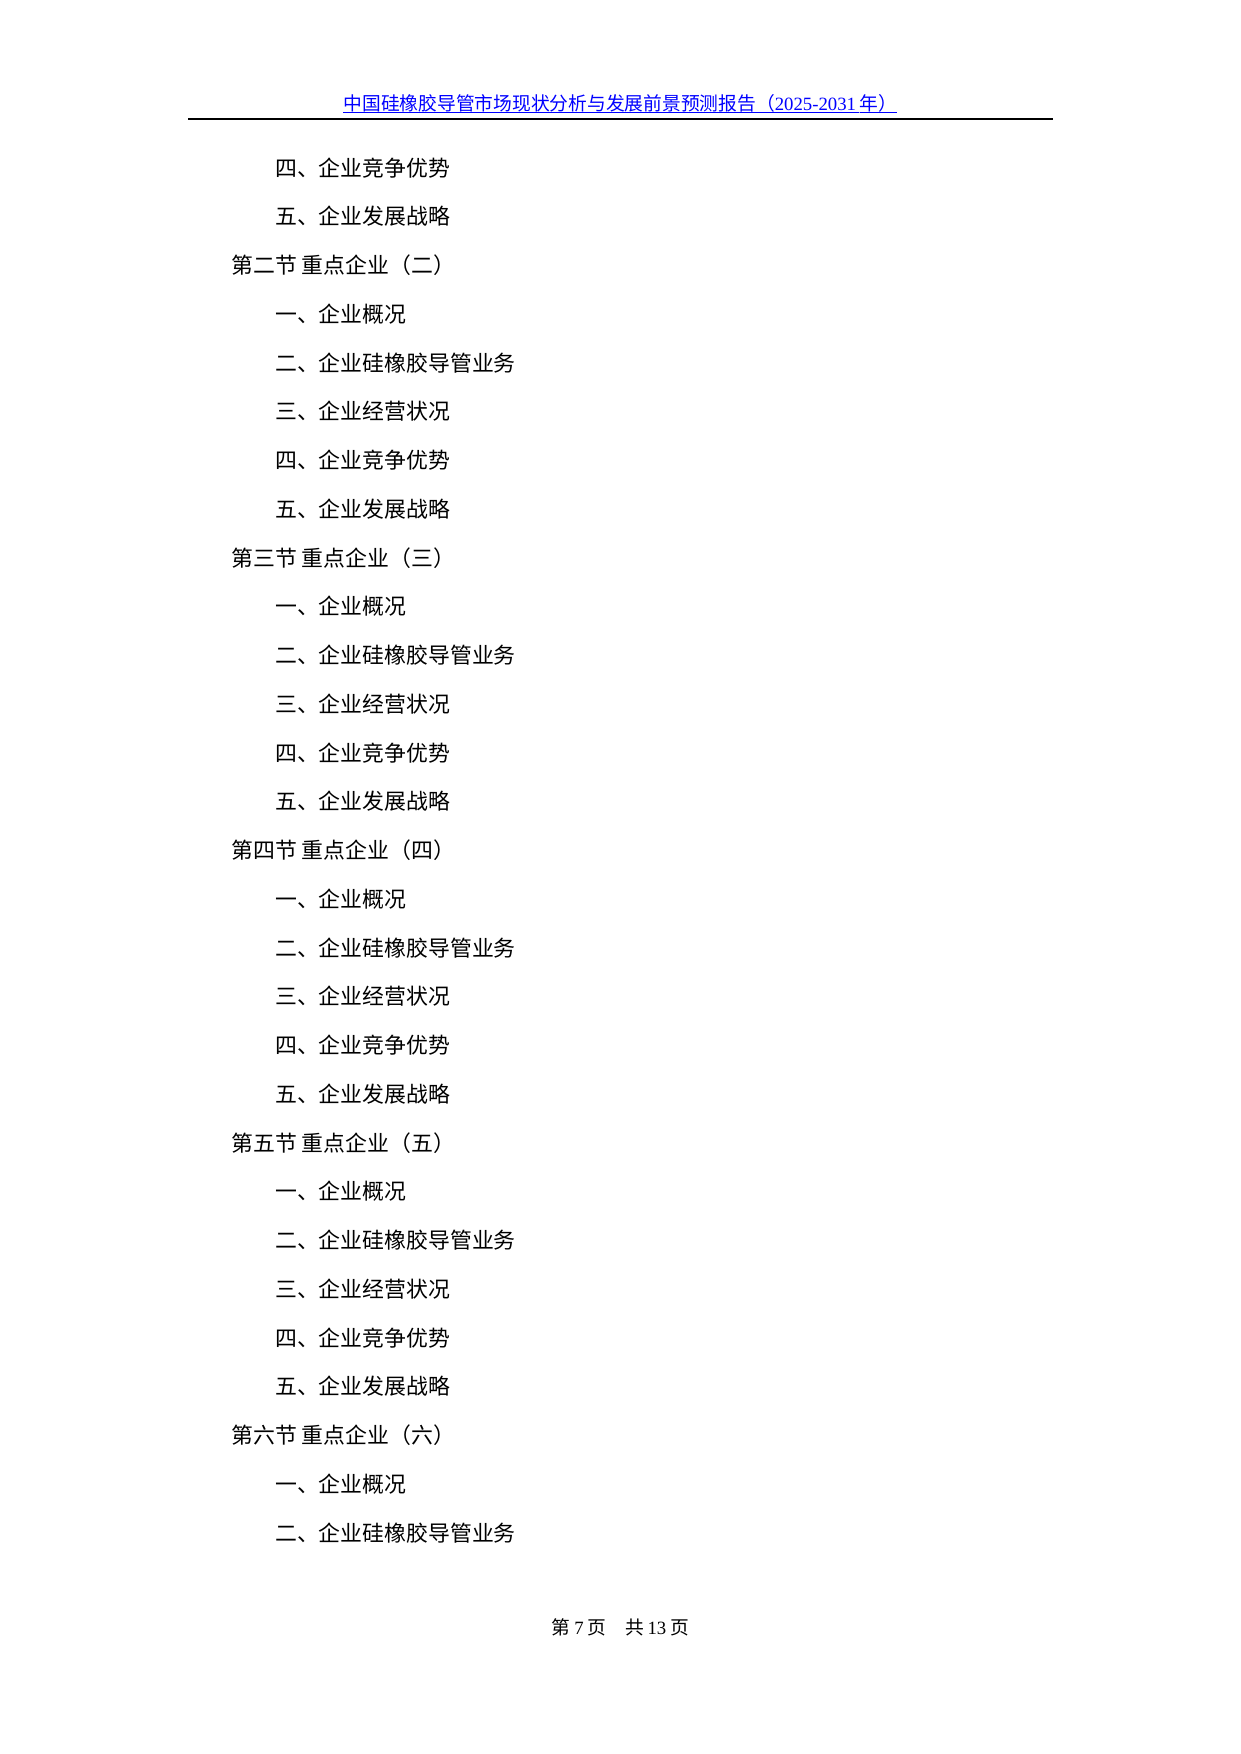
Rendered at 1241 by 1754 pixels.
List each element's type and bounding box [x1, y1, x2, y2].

text [187, 150, 1053, 1548]
